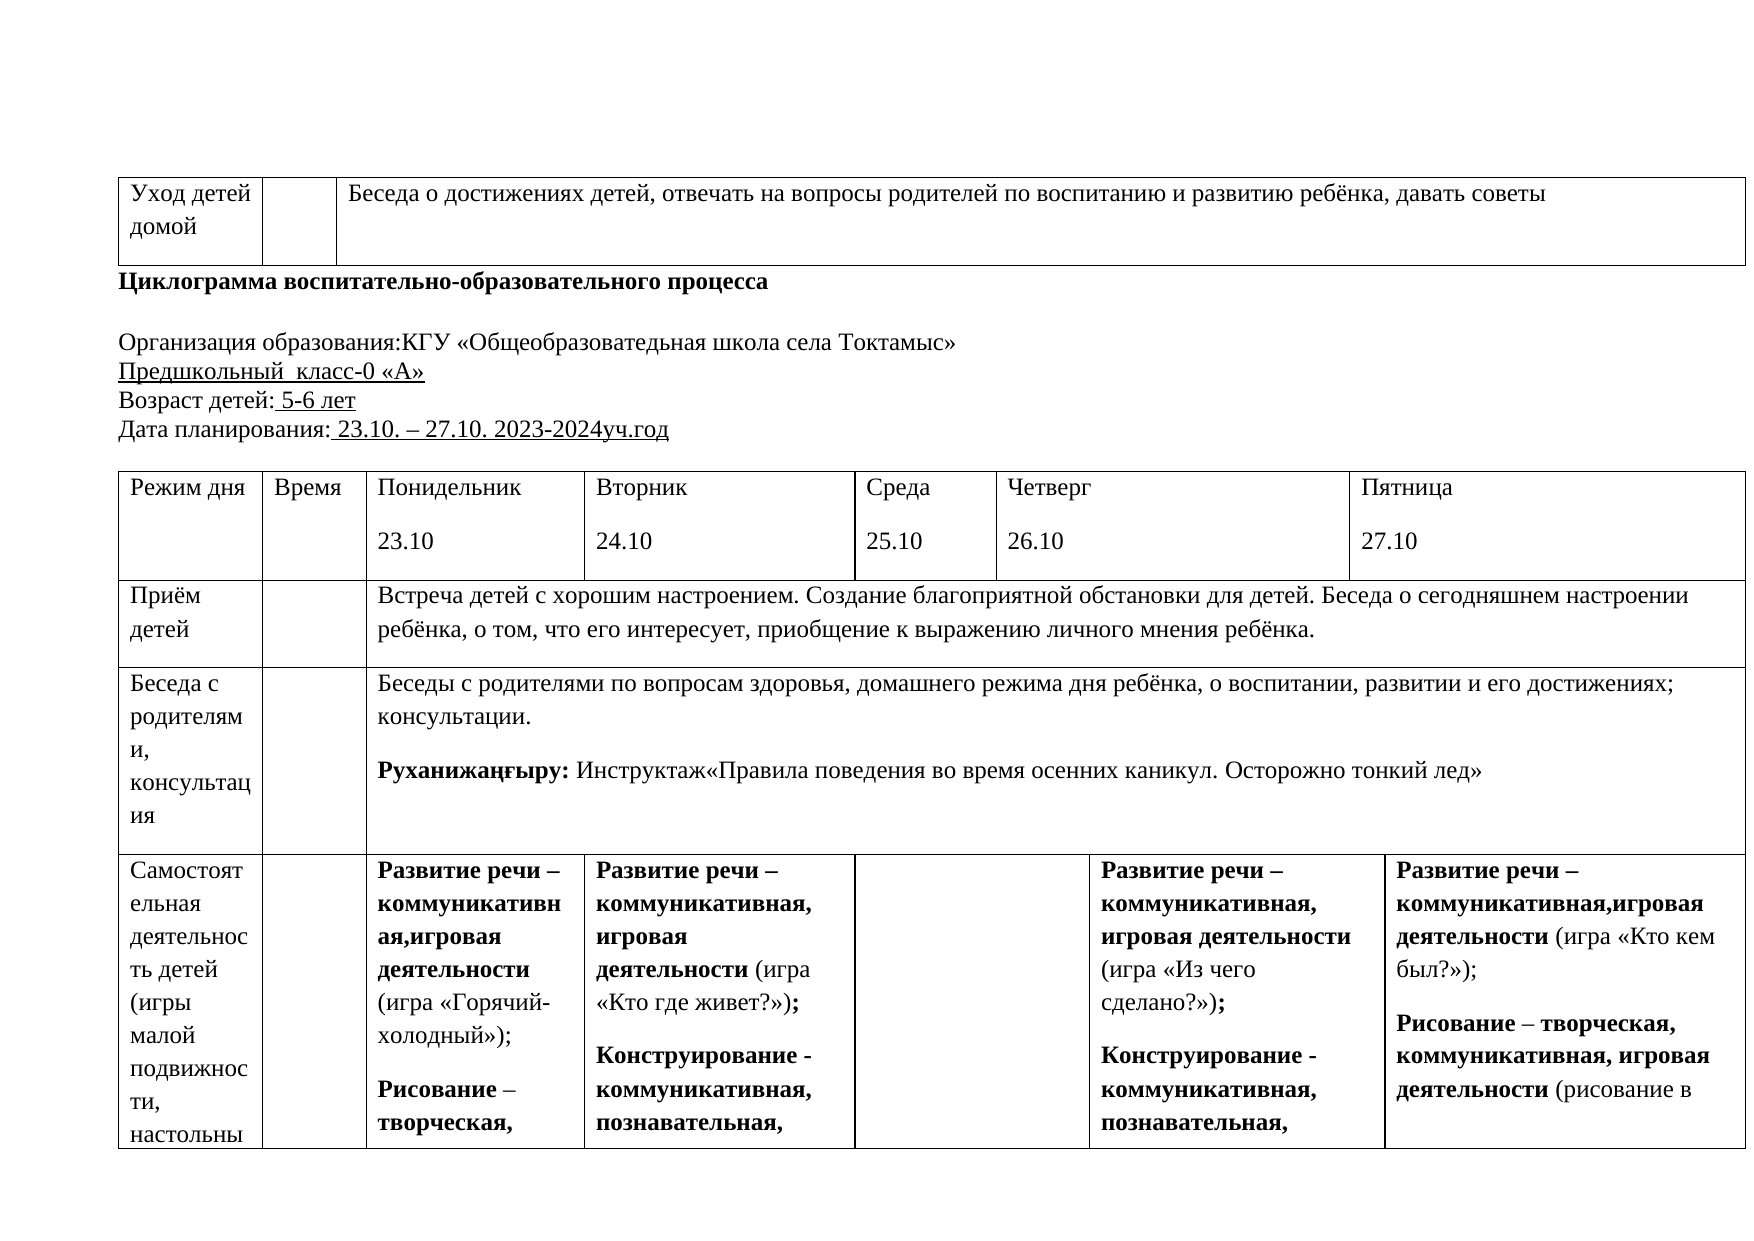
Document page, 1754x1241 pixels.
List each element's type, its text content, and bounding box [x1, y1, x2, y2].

table_cell Беседа с родителями, консультация [119, 668, 262, 854]
table_cell Беседа о достижениях детей, отвечать на вопросы родителей по воспитанию и развитию ребёнка, давать советы [337, 178, 1745, 265]
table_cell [119, 855, 262, 1148]
table_cell Беседы с родителями по вопросам здоровья, домашнего режима дня ребёнка, о воспитании, развитии и его достижениях; консультации. Руханижаңғыру: Инструктаж«Правила поведения во время осенних каникул. Осторожно тонкий лед» [367, 668, 1745, 854]
table_header Пятница 27.10 [1350, 472, 1745, 579]
table_cell [263, 581, 366, 667]
text Циклограмма воспитательно-образовательного процесса [118, 266, 1636, 294]
table_cell [856, 855, 1089, 1148]
table_header Четверг 26.10 [997, 472, 1349, 579]
table_cell Уход детей домой [119, 178, 262, 265]
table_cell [1090, 855, 1384, 1148]
table_cell [263, 668, 366, 854]
table_header Понидельник 23.10 [367, 472, 584, 579]
table_cell [263, 855, 366, 1148]
table_cell [263, 178, 336, 265]
text Дата планирования: 23.10. – 27.10. 2023-2024уч.год [118, 414, 1636, 442]
table_header Режим дня [119, 472, 262, 579]
table_cell Встреча детей с хорошим настроением. Создание благоприятной обстановки для детей. Беседа о сегодняшнем настроении ребёнка, о том, что его интересует, приобщение к выражению личного мнения ребёнка. [367, 581, 1745, 667]
table_cell Приём детей [119, 581, 262, 667]
table_header Вторник 24.10 [585, 472, 854, 579]
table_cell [585, 855, 854, 1148]
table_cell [1386, 855, 1745, 1148]
text Предшкольный класс-0 «А» [118, 356, 1636, 385]
text Организация образования:КГУ «Общеобразоватедьная школа села Токтамыс» [118, 327, 1636, 356]
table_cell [367, 855, 584, 1148]
table_header Время [263, 472, 366, 579]
table_header Среда 25.10 [856, 472, 996, 579]
text Возраст детей: 5-6 лет [118, 385, 1636, 414]
